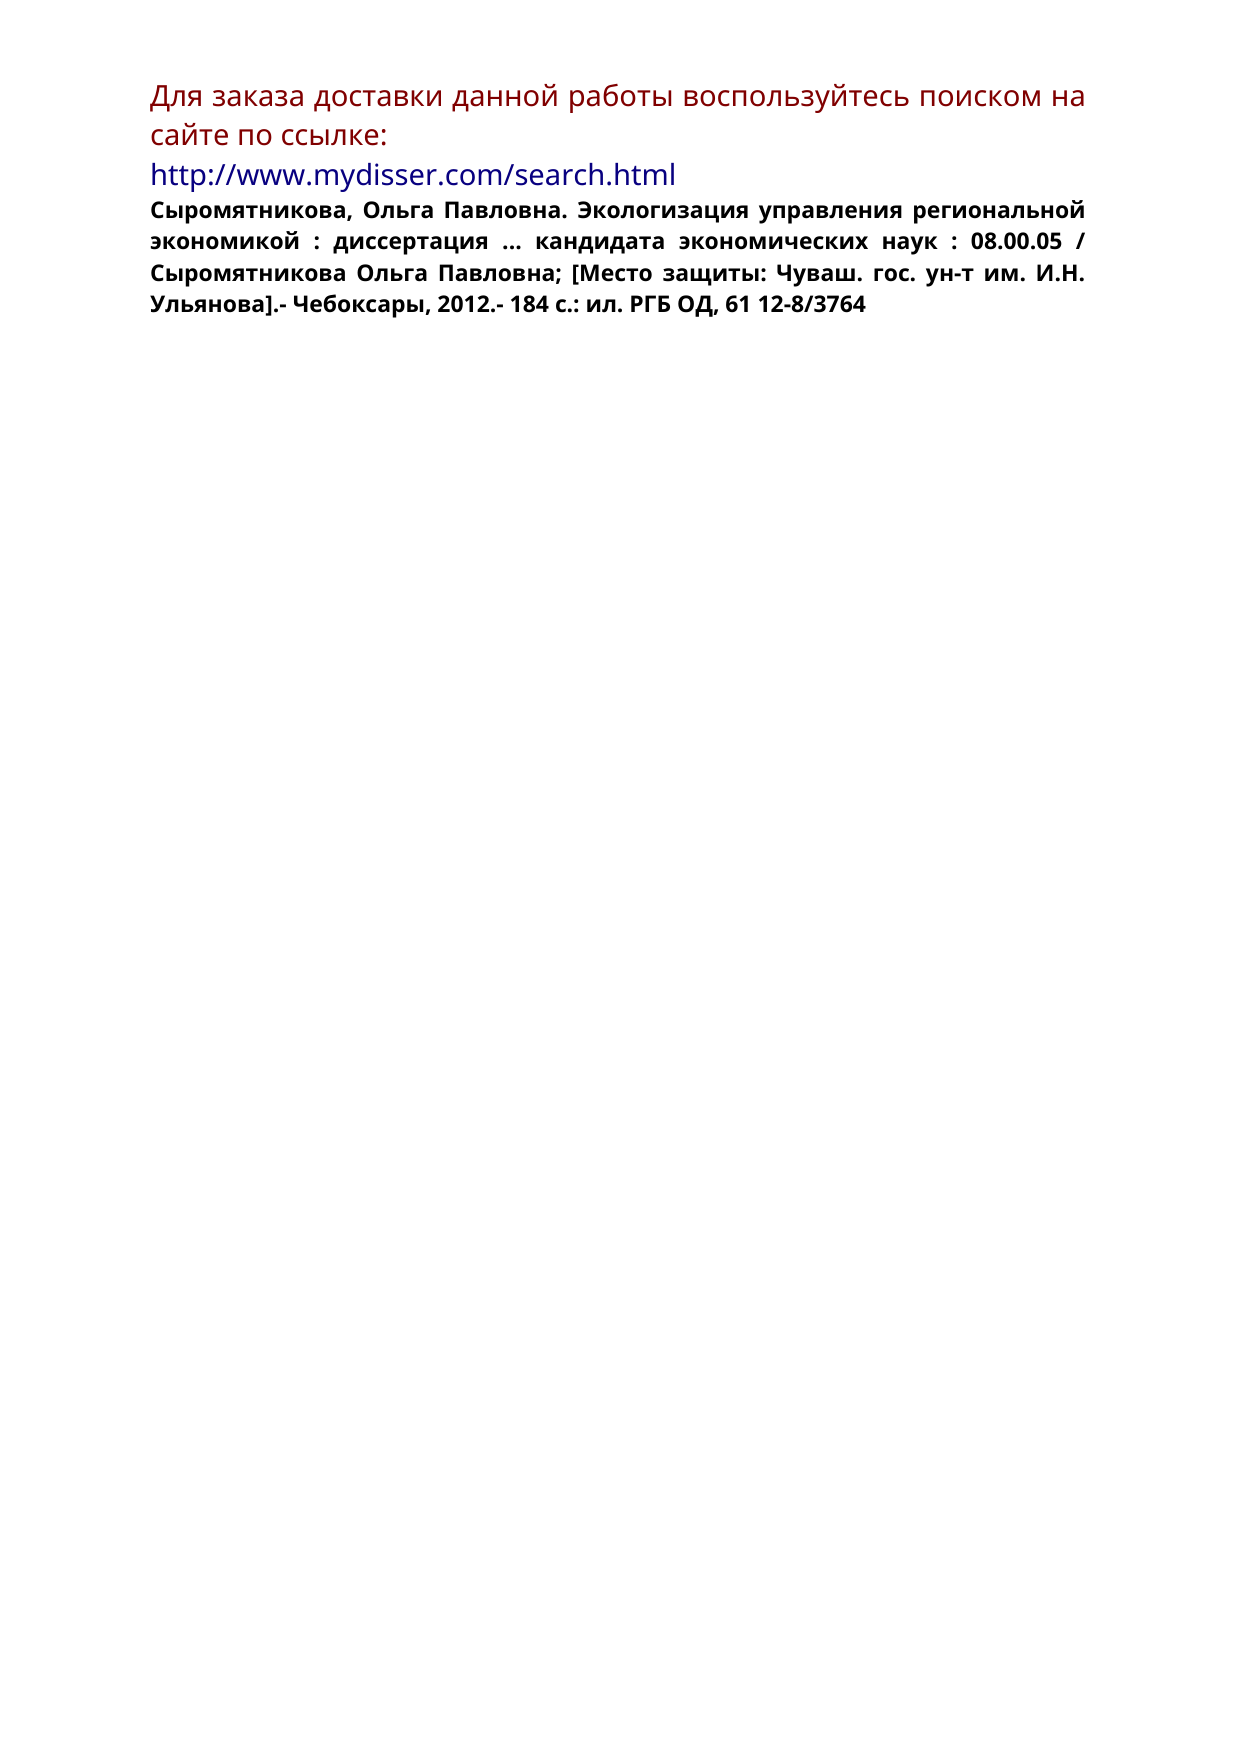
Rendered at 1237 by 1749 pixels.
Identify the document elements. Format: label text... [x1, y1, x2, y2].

text Сыромятникова, Ольга Павловна. Экологизация управления региональной экономикой : диссертация ... кандидата экономических наук : 08.00.05 / Сыромятникова Ольга Павловна; [Место защиты: Чуваш. гос. ун-т им. И.Н. Ульянова].- Чебоксары, 2012.- 184 с.: ил. РГБ ОД, 61 12-8/3764 [150, 194, 1086, 319]
